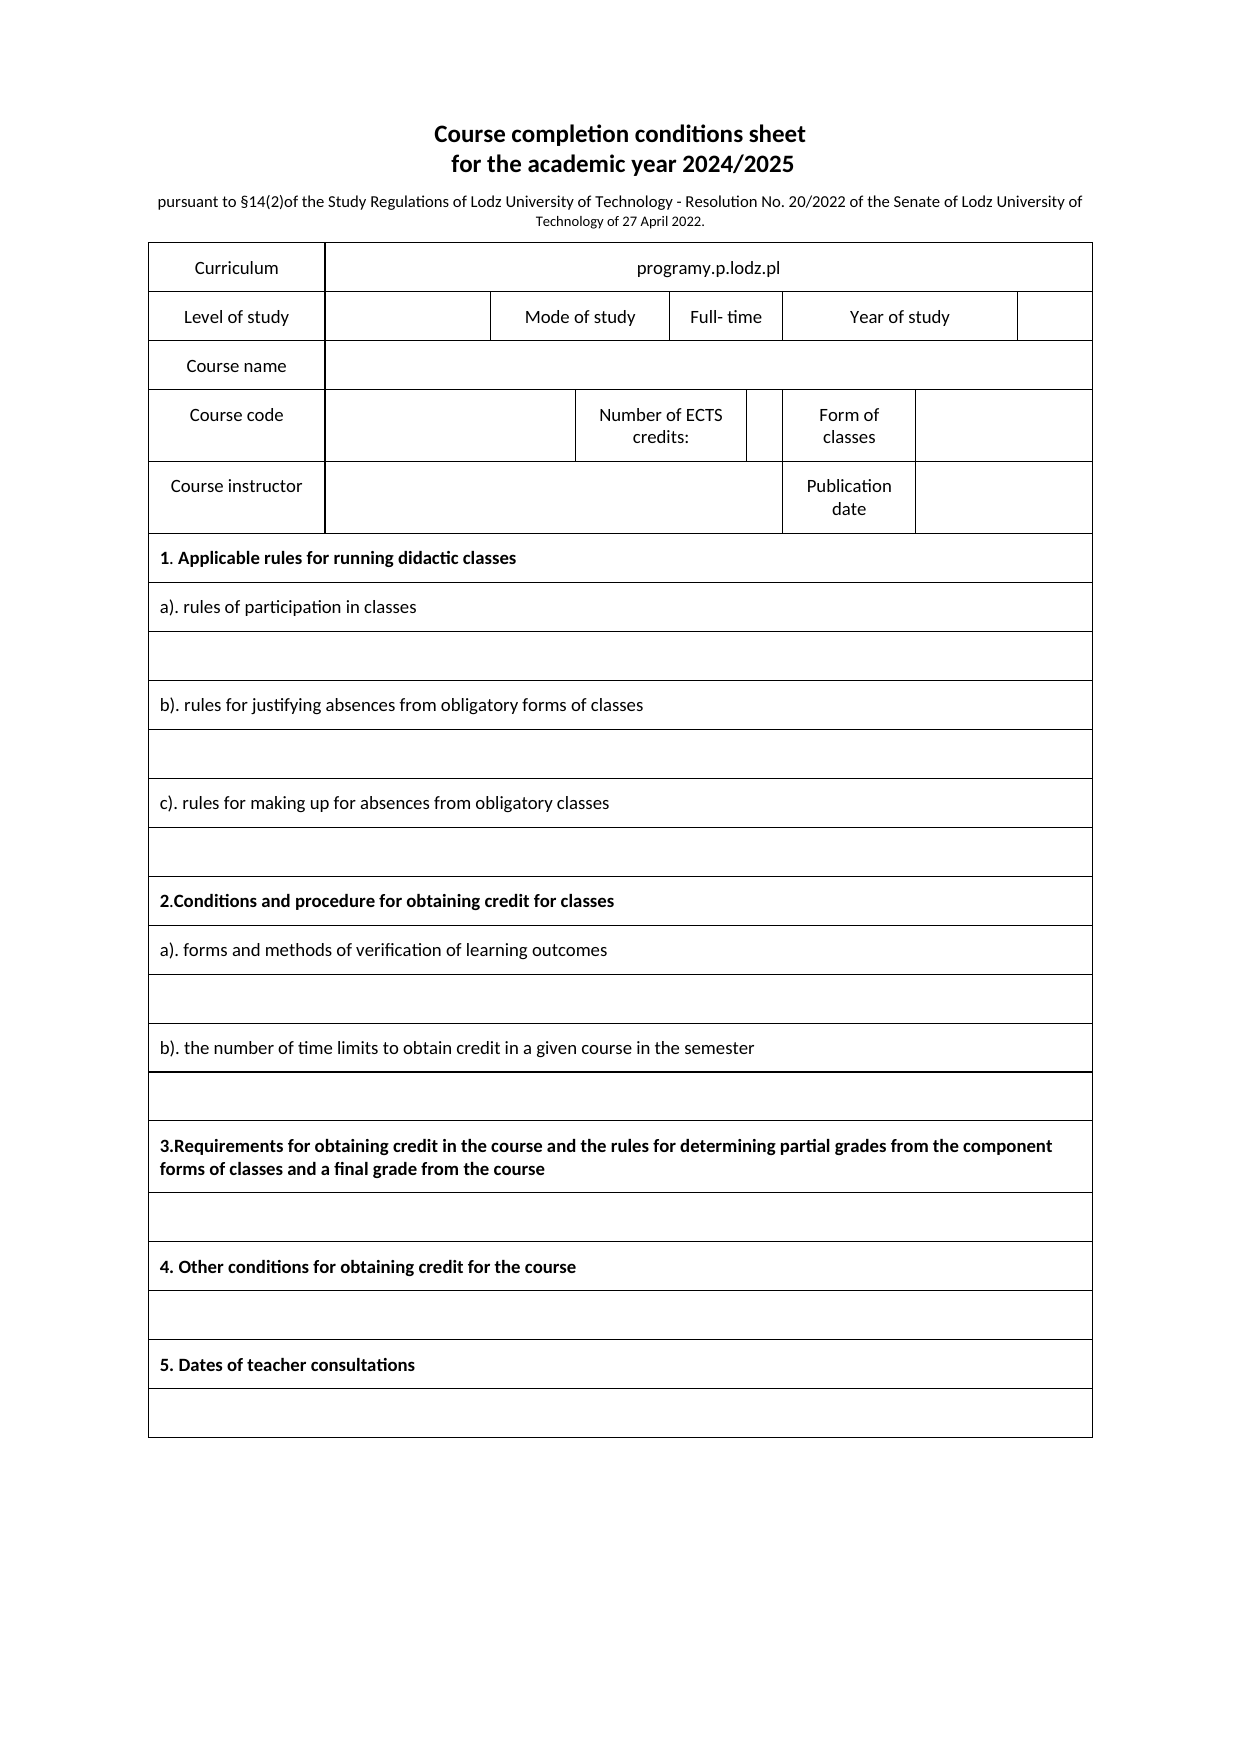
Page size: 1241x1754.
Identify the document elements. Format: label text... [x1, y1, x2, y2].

table_cell Publication date [783, 462, 915, 533]
table_cell b). the number of time limits to obtain credit in a given course in the semester [149, 1024, 1092, 1071]
table_cell Course code [149, 390, 324, 461]
table_cell [326, 462, 782, 533]
table_cell Course name [149, 341, 324, 389]
table_header programy.p.lodz.pl [326, 243, 1092, 291]
table_cell [916, 390, 1092, 461]
table_cell [326, 390, 575, 461]
table_cell [916, 462, 1092, 533]
table_cell Full- time [670, 292, 782, 340]
table_cell 1. Applicable rules for running didactic classes [149, 534, 1092, 582]
table_cell [1018, 292, 1092, 340]
table_cell c). rules for making up for absences from obligatory classes [149, 779, 1092, 827]
table_cell [149, 730, 1092, 778]
table_cell [747, 390, 782, 461]
table_cell 2.Conditions and procedure for obtaining credit for classes [149, 877, 1092, 924]
table_cell a). rules of participation in classes [149, 583, 1092, 631]
text for the academic year 2024/2025 [148, 149, 1092, 179]
table_cell 3.Requirements for obtaining credit in the course and the rules for determining partial grades from the component forms of classes and a final grade from the course [149, 1121, 1092, 1192]
table_cell b). rules for justifying absences from obligatory forms of classes [149, 681, 1092, 729]
table_cell [326, 292, 490, 340]
text pursuant to §14(2)of the Study Regulations of Lodz University of Technology - Resolution No. 20/2022 of the Senate of Lodz University of Technology of 27 April 2022. [148, 192, 1092, 230]
table_cell Number of ECTS credits: [576, 390, 746, 461]
table_cell 5. Dates of teacher consultations [149, 1340, 1092, 1388]
table_cell [149, 1193, 1092, 1241]
table_cell [149, 1389, 1092, 1437]
table_cell [149, 632, 1092, 680]
table_cell 4. Other conditions for obtaining credit for the course [149, 1242, 1092, 1290]
table_cell [149, 828, 1092, 876]
table_cell Mode of study [491, 292, 669, 340]
text Course completion conditions sheet [148, 118, 1092, 149]
table_cell Course instructor [149, 462, 324, 533]
table_cell [149, 1291, 1092, 1339]
table_cell Form of classes [783, 390, 915, 461]
table_cell Year of study [783, 292, 1017, 340]
table_cell [326, 341, 1092, 389]
table_cell a). forms and methods of verification of learning outcomes [149, 926, 1092, 973]
table_cell [149, 975, 1092, 1022]
table_cell [149, 1073, 1092, 1120]
table_cell Level of study [149, 292, 324, 340]
table_header Curriculum [149, 243, 324, 291]
